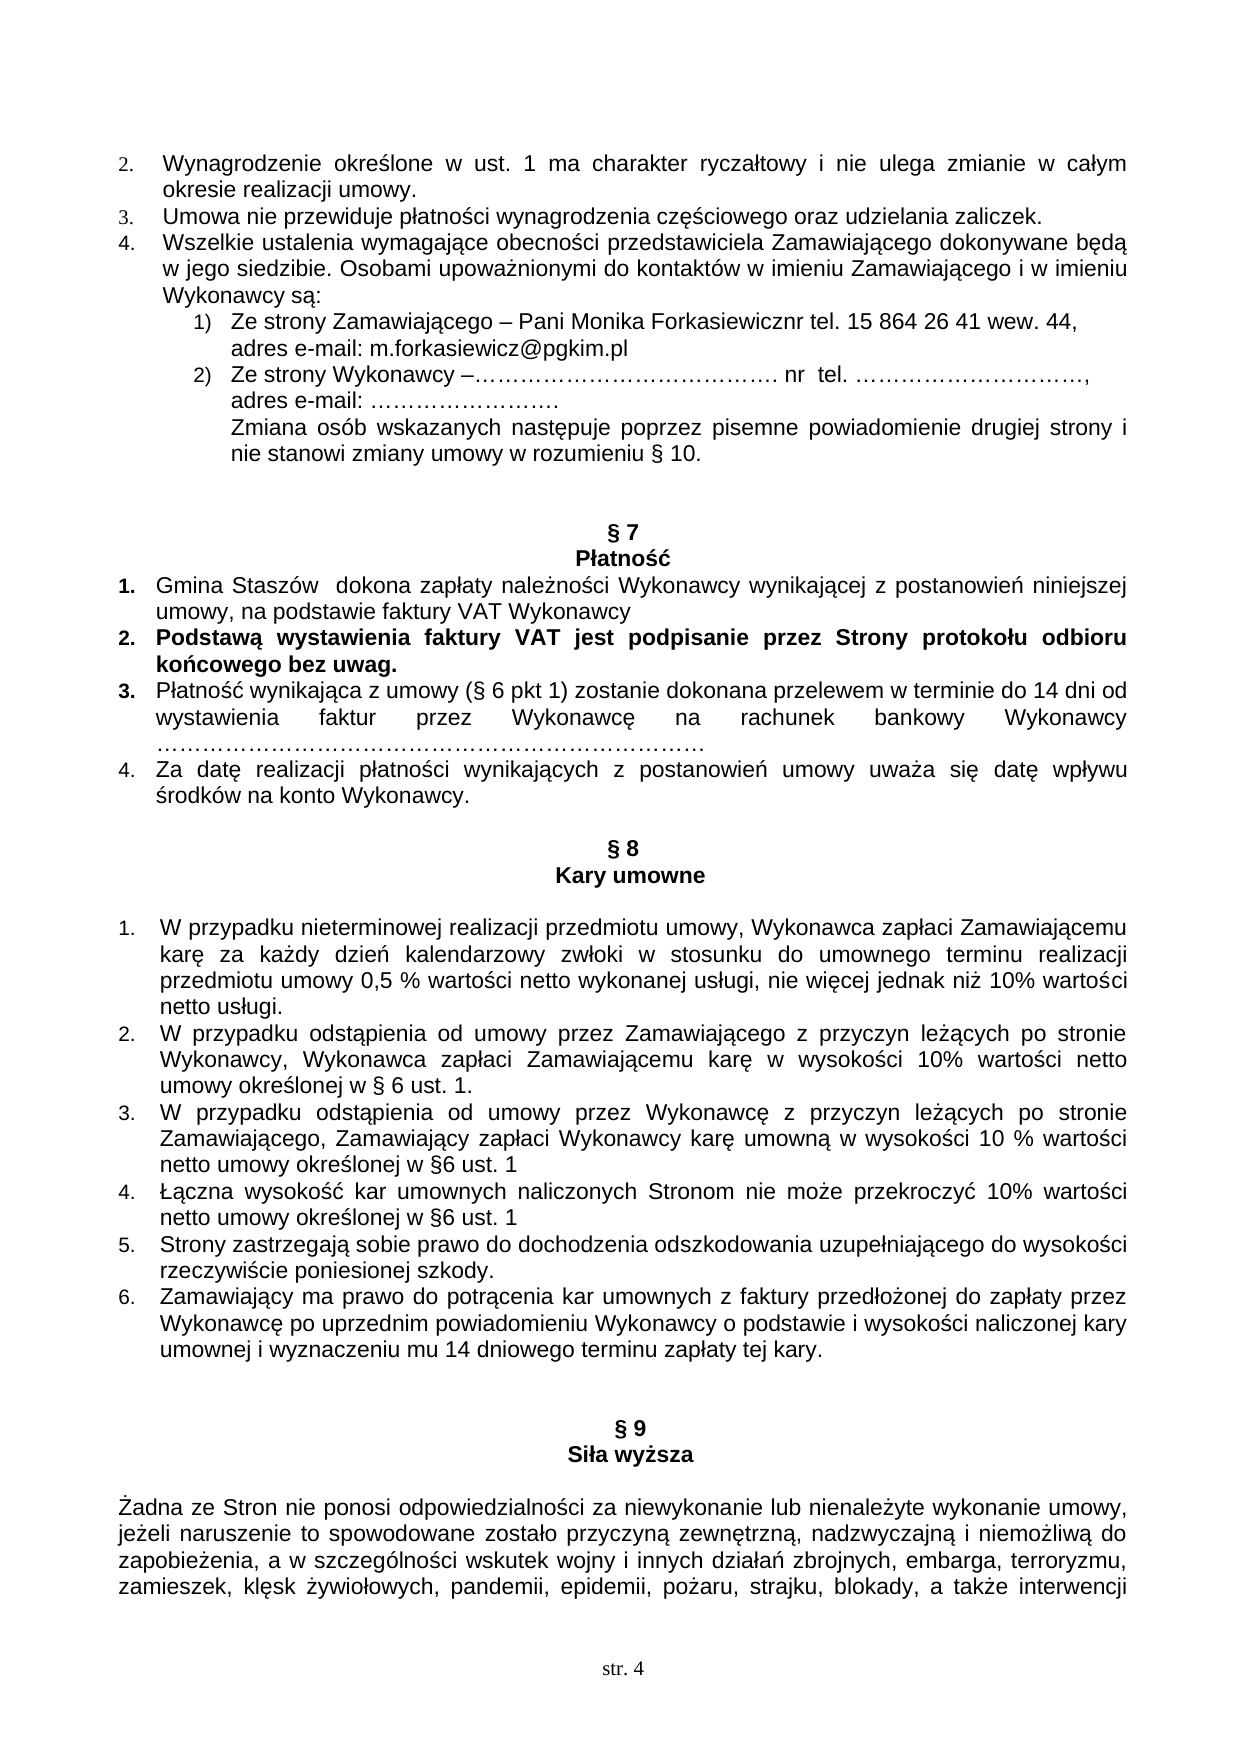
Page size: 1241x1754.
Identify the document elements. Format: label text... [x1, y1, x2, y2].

text adres e-mail: m.forkasiewicz@pgkim.pl [231, 334, 1128, 361]
text Kary umowne [118, 862, 1128, 888]
list W przypadku nieterminowej realizacji przedmiotu umowy, Wykonawca zapłaci Zamawiającemu karę za każdy dzień kalendarzowy zwłoki w stosunku do umownego terminu realizacji przedmiotu umowy 0,5 % wartości netto wykonanej usługi, nie więcej jednak niż 10% wartości netto usługi. [118, 914, 1128, 1020]
list Ze strony Wykonawcy –…………………………………. nr tel. …………………………, [193, 361, 1128, 387]
text Siła wyższa [118, 1441, 1128, 1468]
text § 8 [118, 835, 1128, 862]
list Strony zastrzegają sobie prawo do dochodzenia odszkodowania uzupełniającego do wysokości rzeczywiście poniesionej szkody. [118, 1231, 1128, 1283]
list Łączna wysokość kar umownych naliczonych Stronom nie może przekroczyć 10% wartości netto umowy określonej w §6 ust. 1 [118, 1178, 1128, 1231]
list Wszelkie ustalenia wymagające obecności przedstawiciela Zamawiającego dokonywane będą w jego siedzibie. Osobami upoważnionymi do kontaktów w imieniu Zamawiającego i w imieniu Wykonawcy są: [118, 229, 1128, 308]
text Płatność [118, 545, 1128, 572]
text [118, 1494, 1128, 1599]
list Ze strony Zamawiającego – Pani Monika Forkasiewicznr tel. 15 864 26 41 wew. 44, [193, 308, 1128, 334]
list Umowa nie przewiduje płatności wynagrodzenia częściowego oraz udzielania zaliczek. [118, 203, 1128, 229]
text adres e-mail: ……………………. [231, 387, 1128, 413]
list Za datę realizacji płatności wynikających z postanowień umowy uważa się datę wpływu środków na konto Wykonawcy. [118, 756, 1128, 809]
list Płatność wynikająca z umowy (§ 6 pkt 1) zostanie dokonana przelewem w terminie do 14 dni od wystawienia faktur przez Wykonawcę na rachunek bankowy Wykonawcy ……………………………………………………………… [118, 677, 1128, 756]
list W przypadku odstąpienia od umowy przez Wykonawcę z przyczyn leżących po stronie Zamawiającego, Zamawiający zapłaci Wykonawcy karę umowną w wysokości 10 % wartości netto umowy określonej w §6 ust. 1 [118, 1099, 1128, 1178]
list Wynagrodzenie określone w ust. 1 ma charakter ryczałtowy i nie ulega zmianie w całym okresie realizacji umowy. [118, 150, 1128, 203]
text § 7 [118, 519, 1128, 545]
list Zamawiający ma prawo do potrącenia kar umownych z faktury przedłożonej do zapłaty przez Wykonawcę po uprzednim powiadomieniu Wykonawcy o podstawie i wysokości naliczonej kary umownej i wyznaczeniu mu 14 dniowego terminu zapłaty tej kary. [118, 1283, 1128, 1362]
list Gmina Staszów dokona zapłaty należności Wykonawcy wynikającej z postanowień niniejszej umowy, na podstawie faktury VAT Wykonawcy [118, 572, 1128, 624]
list Podstawą wystawienia faktury VAT jest podpisanie przez Strony protokołu odbioru końcowego bez uwag. [118, 624, 1128, 677]
list W przypadku odstąpienia od umowy przez Zamawiającego z przyczyn leżących po stronie Wykonawcy, Wykonawca zapłaci Zamawiającemu karę w wysokości 10% wartości netto umowy określonej w § 6 ust. 1. [118, 1020, 1128, 1099]
text § 9 [118, 1415, 1128, 1441]
text Zmiana osób wskazanych następuje poprzez pisemne powiadomienie drugiej strony i nie stanowi zmiany umowy w rozumieniu § 10. [231, 413, 1128, 466]
